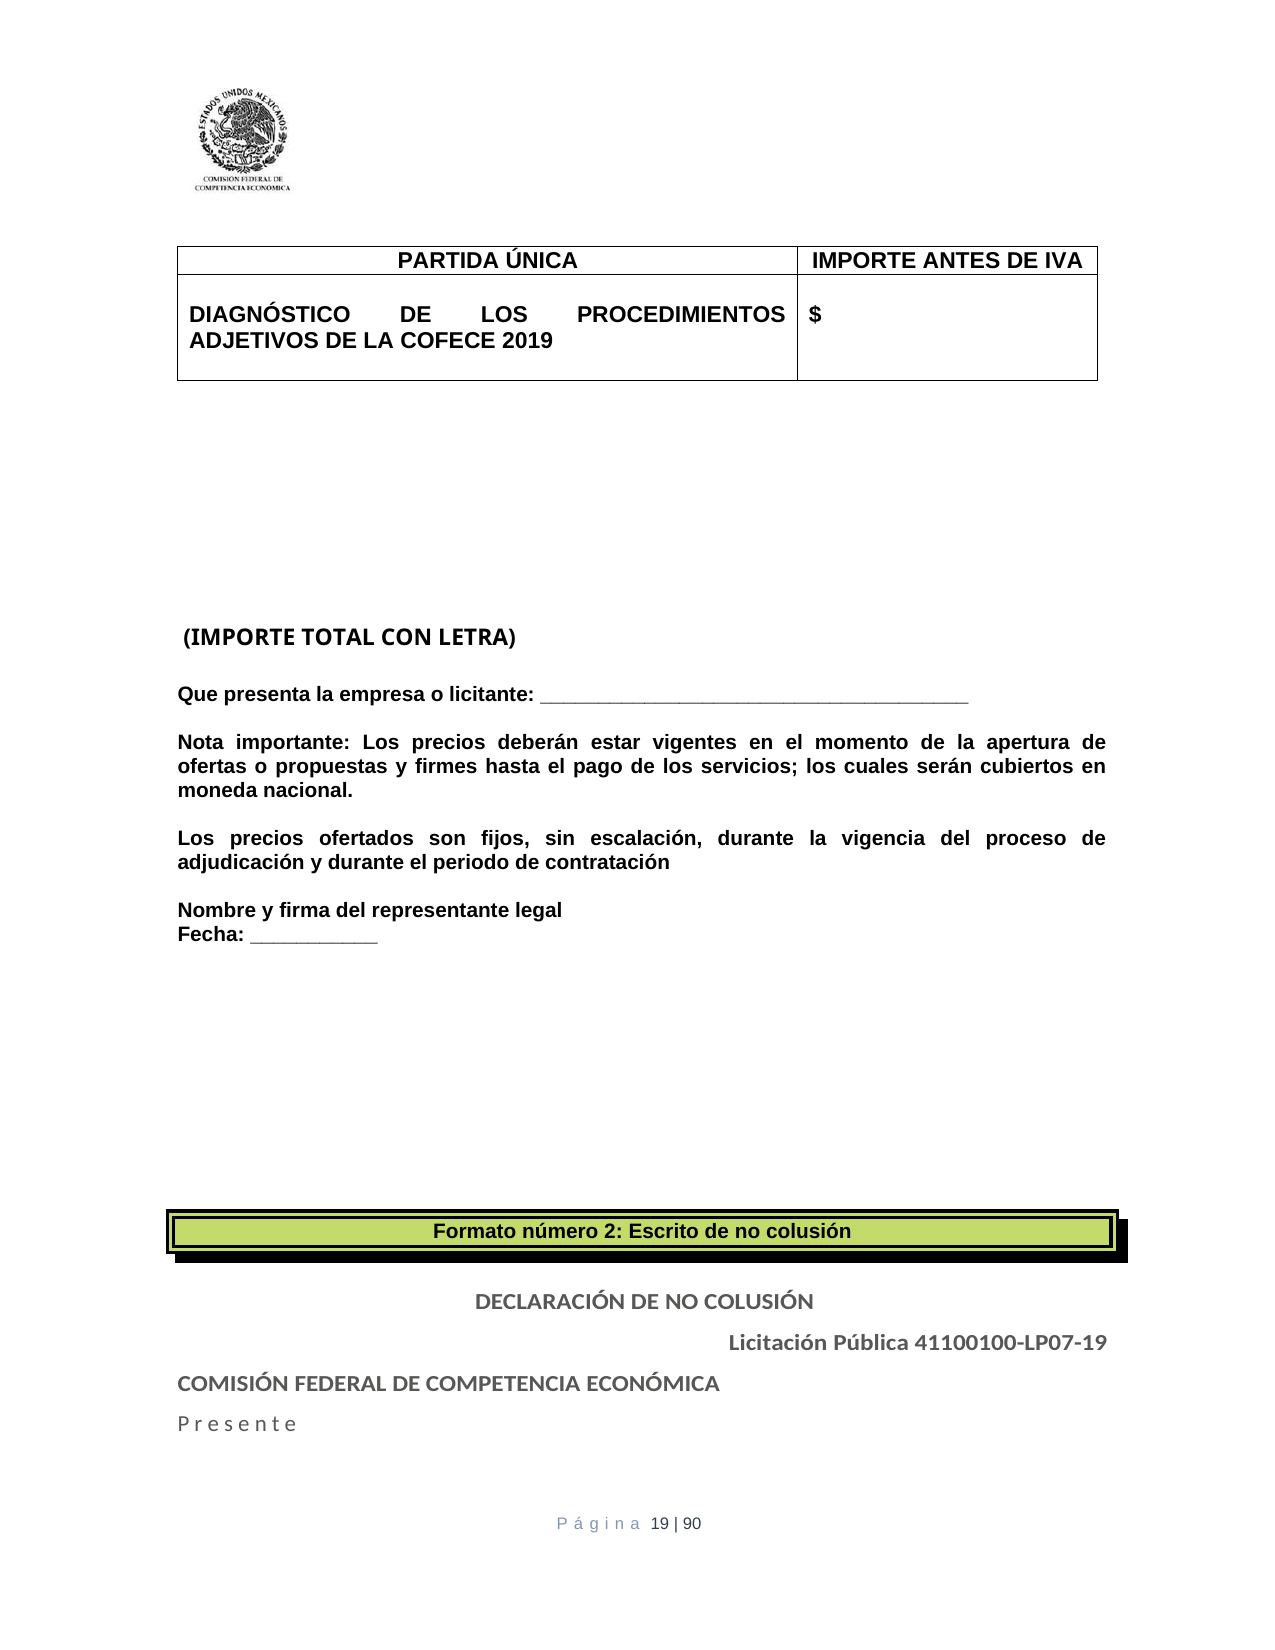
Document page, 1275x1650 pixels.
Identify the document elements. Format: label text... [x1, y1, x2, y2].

text Nombre y firma del representante legal [177, 898, 1107, 922]
text P r e s e n t e [177, 1409, 1107, 1437]
text Que presenta la empresa o licitante: _____________________________________ [177, 682, 1107, 706]
table_header PARTIDA ÚNICA [178, 247, 797, 273]
text Formato número 2: Escrito de no colusión [169, 1213, 1116, 1251]
text DECLARACIÓN DE NO COLUSIÓN [181, 1287, 1107, 1315]
text COMISIÓN FEDERAL DE COMPETENCIA ECONÓMICA [177, 1369, 1107, 1397]
text Licitación Pública 41100100-LP07-19 [177, 1328, 1107, 1356]
picture [177, 88, 310, 194]
text Fecha: ___________ [177, 922, 1107, 946]
text Los precios ofertados son fijos, sin escalación, durante la vigencia del proceso de adjudicación y durante el periodo de contratación [177, 826, 1107, 874]
text (IMPORTE TOTAL CON LETRA) [177, 621, 1107, 652]
table_cell $ [798, 275, 1097, 380]
table_header IMPORTE ANTES DE IVA [798, 247, 1097, 273]
table_cell DIAGNÓSTICO DE LOS PROCEDIMIENTOS ADJETIVOS DE LA COFECE 2019 [178, 275, 797, 380]
text Nota importante: Los precios deberán estar vigentes en el momento de la apertura de ofertas o propuestas y firmes hasta el pago de los servicios; los cuales serán cubiertos en moneda nacional. [177, 730, 1107, 802]
